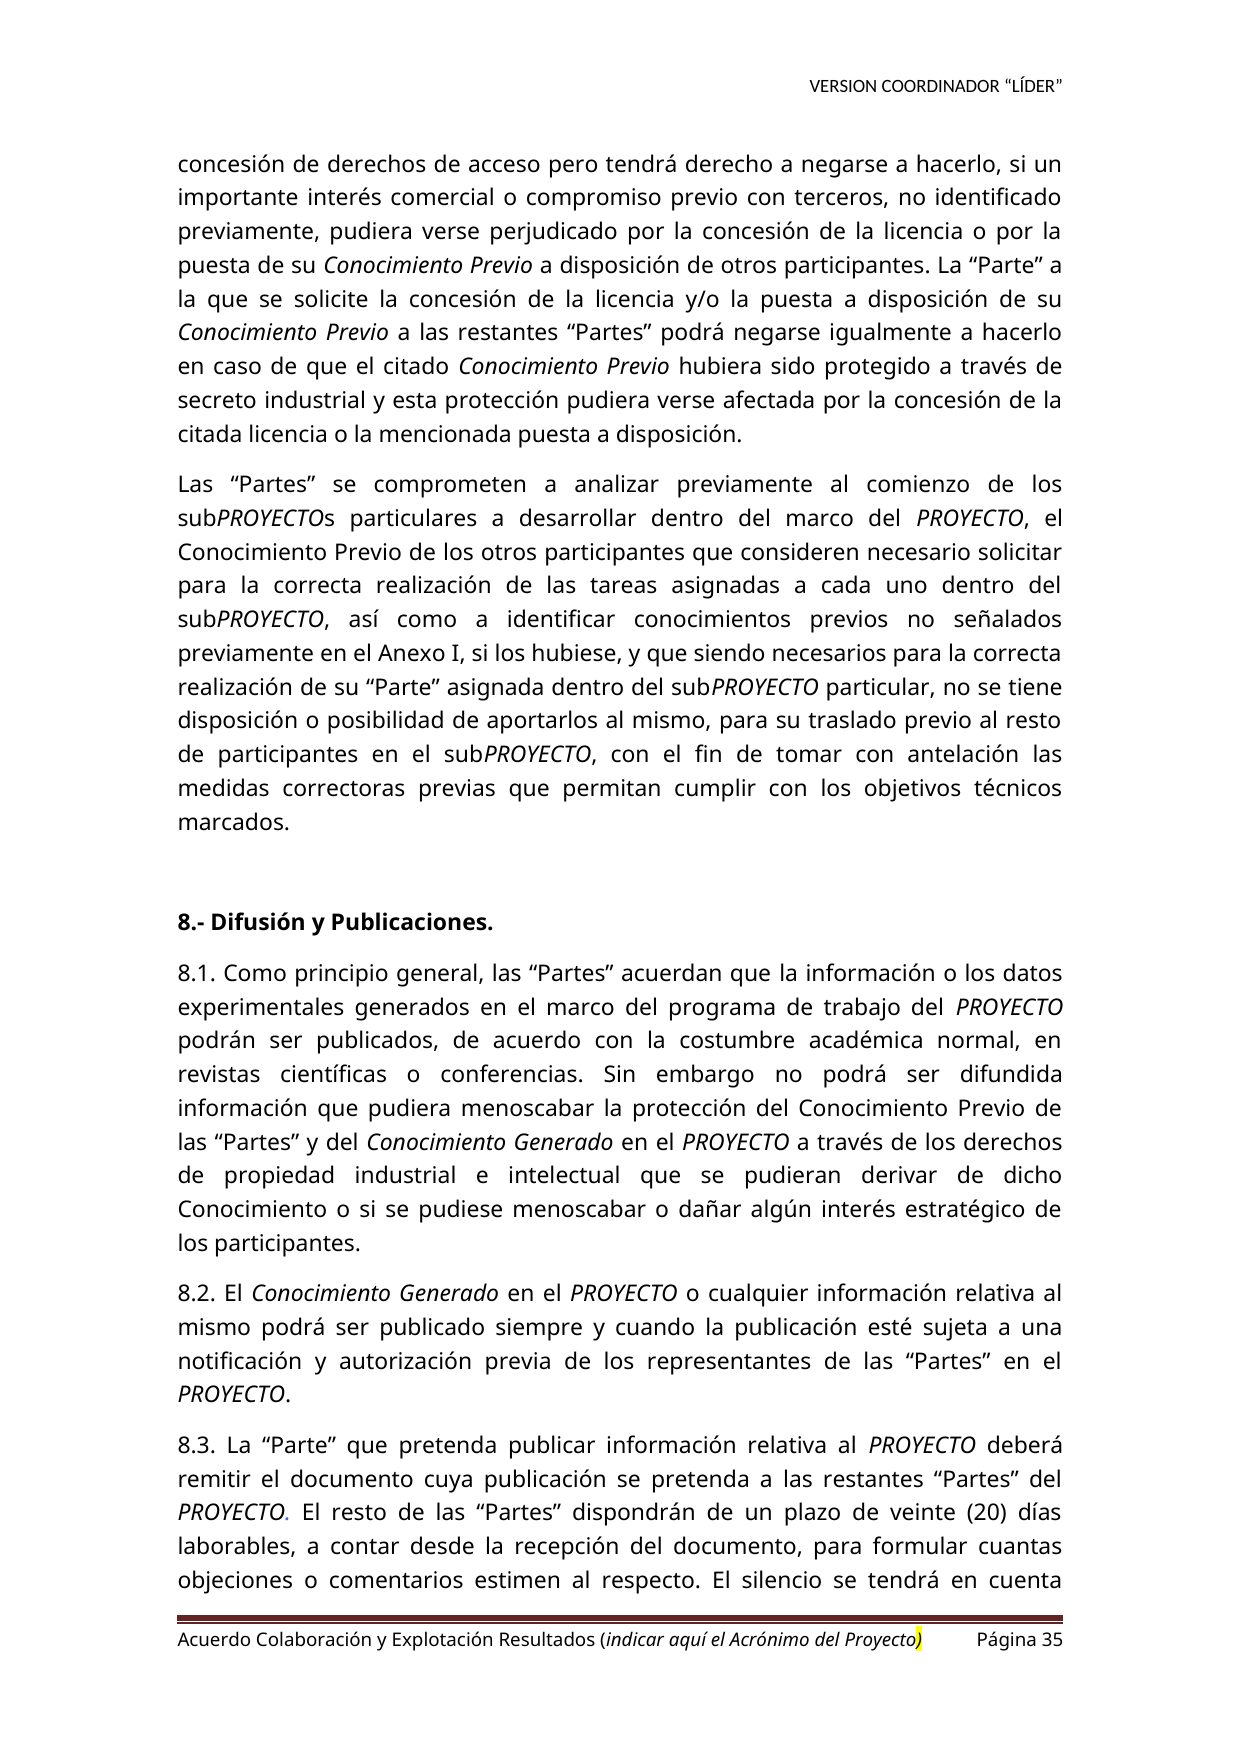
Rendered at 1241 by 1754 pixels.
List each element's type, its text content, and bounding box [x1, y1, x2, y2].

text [177, 1429, 1063, 1595]
text 8.2. El Conocimiento Generado en el PROYECTO o cualquier información relativa al mismo podrá ser publicado siempre y cuando la publicación esté sujeta a una notificación y autorización previa de los representantes de las “Partes” en el PROYECTO. [177, 1277, 1063, 1410]
text 8.1. Como principio general, las “Partes” acuerdan que la información o los datos experimentales generados en el marco del programa de trabajo del PROYECTO podrán ser publicados, de acuerdo con la costumbre académica normal, en revistas científicas o conferencias. Sin embargo no podrá ser difundida información que pudiera menoscabar la protección del Conocimiento Previo de las “Partes” y del Conocimiento Generado en el PROYECTO a través de los derechos de propiedad industrial e intelectual que se pudieran derivar de dicho Conocimiento o si se pudiese menoscabar o dañar algún interés estratégico de los participantes. [177, 957, 1063, 1258]
text Las “Partes” se comprometen a analizar previamente al comienzo de los subPROYECTOs particulares a desarrollar dentro del marco del PROYECTO, el Conocimiento Previo de los otros participantes que consideren necesario solicitar para la correcta realización de las tareas asignadas a cada uno dentro del subPROYECTO, así como a identificar conocimientos previos no señalados previamente en el Anexo I, si los hubiese, y que siendo necesarios para la correcta realización de su “Parte” asignada dentro del subPROYECTO particular, no se tiene disposición o posibilidad de aportarlos al mismo, para su traslado previo al resto de participantes en el subPROYECTO, con el fin de tomar con antelación las medidas correctoras previas que permitan cumplir con los objetivos técnicos marcados. [177, 468, 1063, 837]
text 8.- Difusión y Publicaciones. [177, 906, 1063, 938]
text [177, 148, 1063, 449]
